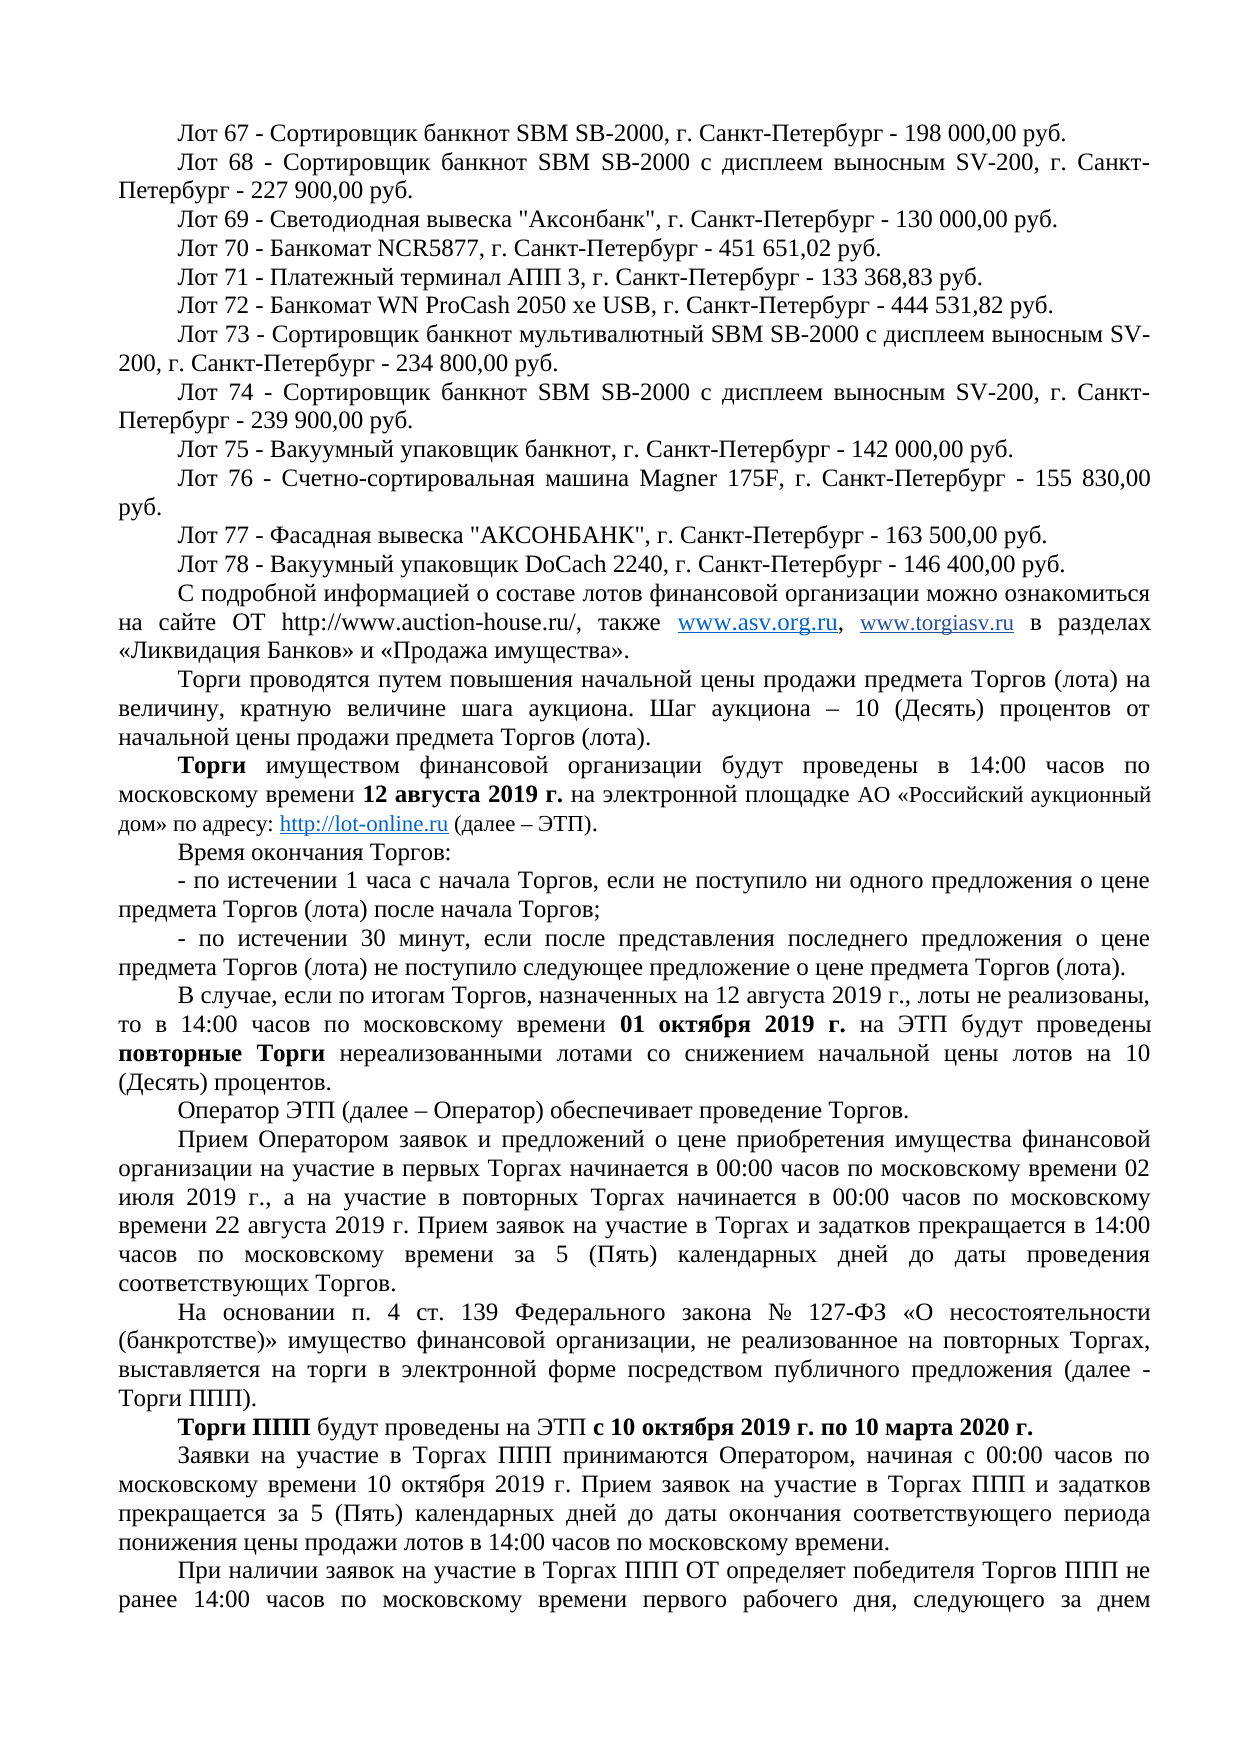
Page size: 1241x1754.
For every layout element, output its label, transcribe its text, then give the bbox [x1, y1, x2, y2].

text На основании п. 4 ст. 139 Федерального закона № 127-ФЗ «О несостоятельности (банкротстве)» имущество финансовой организации, не реализованное на повторных Торгах, выставляется на торги в электронной форме посредством публичного предложения (далее - Торги ППП). [118, 1297, 1151, 1412]
text - по истечении 30 минут, если после представления последнего предложения о цене предмета Торгов (лота) не поступило следующее предложение о цене предмета Торгов (лота). [118, 923, 1151, 981]
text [118, 1556, 1151, 1613]
text Торги имуществом финансовой организации будут проведены в 14:00 часов по московскому времени 12 августа 2019 г. на электронной площадке АО «Российский аукционный дом» по адресу: http://lot-online.ru (далее – ЭТП). [118, 751, 1151, 837]
text Время окончания Торгов: [118, 837, 1151, 866]
text С подробной информацией о составе лотов финансовой организации можно ознакомиться на сайте ОТ http://www.auction-house.ru/, также www.asv.org.ru, www.torgiasv.ru в разделах «Ликвидация Банков» и «Продажа имущества». [118, 578, 1151, 664]
text Лот 74 - Сортировщик банкнот SBM SB-2000 с дисплеем выносным SV-200, г. Санкт-Петербург - 239 900,00 руб. [118, 377, 1151, 434]
text Лот 77 - Фасадная вывеска "АКСОНБАНК", г. Санкт-Петербург - 163 500,00 руб. [118, 521, 1151, 549]
text Лот 72 - Банкомат WN ProCash 2050 xe USB, г. Санкт-Петербург - 444 531,82 руб. [118, 291, 1151, 319]
text Лот 75 - Вакуумный упаковщик банкнот, г. Санкт-Петербург - 142 000,00 руб. [118, 434, 1151, 463]
text Торги проводятся путем повышения начальной цены продажи предмета Торгов (лота) на величину, кратную величине шага аукциона. Шаг аукциона – 10 (Десять) процентов от начальной цены продажи предмета Торгов (лота). [118, 664, 1151, 751]
text Оператор ЭТП (далее – Оператор) обеспечивает проведение Торгов. [118, 1096, 1151, 1124]
text Лот 69 - Светодиодная вывеска "Аксонбанк", г. Санкт-Петербург - 130 000,00 руб. [118, 204, 1151, 233]
text Лот 68 - Сортировщик банкнот SBM SB-2000 с дисплеем выносным SV-200, г. Санкт-Петербург - 227 900,00 руб. [118, 147, 1151, 204]
text Торги ППП будут проведены на ЭТП с 10 октября 2019 г. по 10 марта 2020 г. [593, 1412, 1151, 1441]
text Лот 76 - Счетно-сортировальная машина Magner 175F, г. Санкт-Петербург - 155 830,00 руб. [118, 463, 1151, 521]
text Лот 67 - Сортировщик банкнот SBM SB-2000, г. Санкт-Петербург - 198 000,00 руб. [118, 118, 1151, 147]
text - по истечении 1 часа с начала Торгов, если не поступило ни одного предложения о цене предмета Торгов (лота) после начала Торгов; [118, 866, 1151, 923]
text В случае, если по итогам Торгов, назначенных на 12 августа 2019 г., лоты не реализованы, то в 14:00 часов по московскому времени 01 октября 2019 г. на ЭТП будут проведены повторные Торги нереализованными лотами со снижением начальной цены лотов на 10 (Десять) процентов. [118, 981, 1151, 1096]
text Лот 73 - Сортировщик банкнот мультивалютный SBM SB-2000 с дисплеем выносным SV-200, г. Санкт-Петербург - 234 800,00 руб. [118, 319, 1151, 377]
text Лот 71 - Платежный терминал АПП 3, г. Санкт-Петербург - 133 368,83 руб. [118, 262, 1151, 291]
text Прием Оператором заявок и предложений о цене приобретения имущества финансовой организации на участие в первых Торгах начинается в 00:00 часов по московскому времени 02 июля 2019 г., а на участие в повторных Торгах начинается в 00:00 часов по московскому времени 22 августа 2019 г. Прием заявок на участие в Торгах и задатков прекращается в 14:00 часов по московскому времени за 5 (Пять) календарных дней до даты проведения соответствующих Торгов. [118, 1124, 1151, 1297]
text Торги ППП будут проведены на ЭТП с 10 октября 2019 г. по 10 марта 2020 г. [118, 1412, 311, 1441]
text Заявки на участие в Торгах ППП принимаются Оператором, начиная с 00:00 часов по московскому времени 10 октября 2019 г. Прием заявок на участие в Торгах ППП и задатков прекращается за 5 (Пять) календарных дней до даты окончания соответствующего периода понижения цены продажи лотов в 14:00 часов по московскому времени. [118, 1441, 1151, 1556]
text Лот 78 - Вакуумный упаковщик DoCach 2240, г. Санкт-Петербург - 146 400,00 руб. [118, 549, 1151, 578]
text Лот 70 - Банкомат NCR5877, г. Санкт-Петербург - 451 651,02 руб. [118, 233, 1151, 262]
